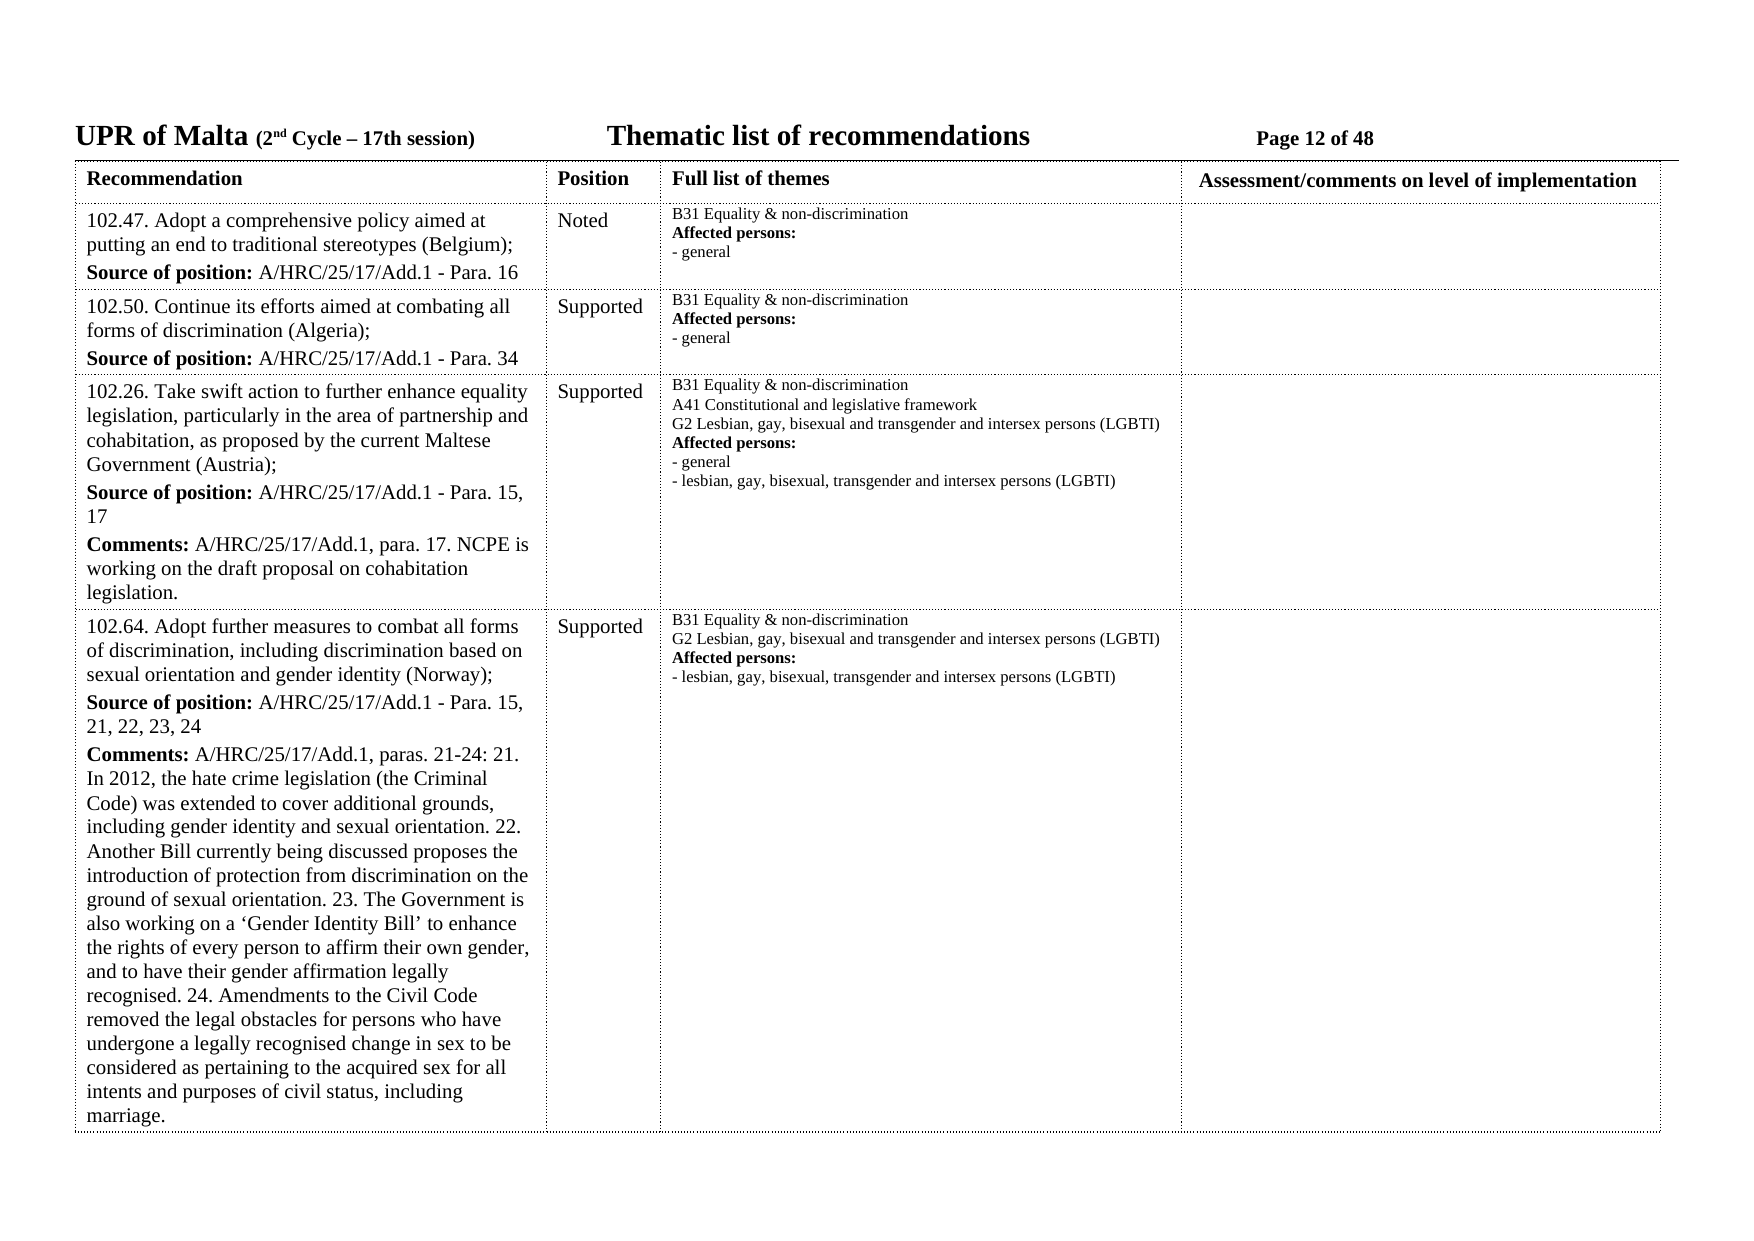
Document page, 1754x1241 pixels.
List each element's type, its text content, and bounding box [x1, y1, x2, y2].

table_cell Supported [546, 609, 661, 1131]
table_header Full list of themes [661, 161, 1181, 203]
table_cell 102.50. Continue its efforts aimed at combating all forms of discrimination (Algeria); Source of position: A/HRC/25/17/Add.1 - Para. 34 [75, 289, 546, 374]
table_cell [1181, 203, 1661, 288]
table_cell [1181, 289, 1661, 374]
table_cell B31 Equality & non-discrimination A41 Constitutional and legislative framework G2 Lesbian, gay, bisexual and transgender and intersex persons (LGBTI) Affected persons: - general - lesbian, gay, bisexual, transgender and intersex persons (LGBTI) [661, 374, 1181, 608]
table_header Position [546, 161, 661, 203]
table_cell [1181, 609, 1661, 1131]
table_header Assessment/comments on level of implementation [1181, 161, 1661, 203]
table_cell B31 Equality & non-discrimination Affected persons: - general [661, 203, 1181, 288]
table_cell B31 Equality & non-discrimination Affected persons: - general [661, 289, 1181, 374]
table_cell 102.64. Adopt further measures to combat all forms of discrimination, including discrimination based on sexual orientation and gender identity (Norway); Source of position: A/HRC/25/17/Add.1 - Para. 15, 21, 22, 23, 24 Comments: A/HRC/25/17/Add.1, paras. 21-24: 21. In 2012, the hate crime legislation (the Criminal Code) was extended to cover additional grounds, including gender identity and sexual orientation. 22. Another Bill currently being discussed proposes the introduction of protection from discrimination on the ground of sexual orientation. 23. The Government is also working on a ‘Gender Identity Bill’ to enhance the rights of every person to affirm their own gender, and to have their gender affirmation legally recognised. 24. Amendments to the Civil Code removed the legal obstacles for persons who have undergone a legally recognised change in sex to be considered as pertaining to the acquired sex for all intents and purposes of civil status, including marriage. [75, 609, 546, 1131]
table_cell [1181, 374, 1661, 608]
table_cell Noted [546, 203, 661, 288]
table_cell 102.47. Adopt a comprehensive policy aimed at putting an end to traditional stereotypes (Belgium); Source of position: A/HRC/25/17/Add.1 - Para. 16 [75, 203, 546, 288]
table_cell Supported [546, 289, 661, 374]
table_header Recommendation [75, 161, 546, 203]
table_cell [661, 609, 1181, 1131]
table_cell 102.26. Take swift action to further enhance equality legislation, particularly in the area of partnership and cohabitation, as proposed by the current Maltese Government (Austria); Source of position: A/HRC/25/17/Add.1 - Para. 15, 17 Comments: A/HRC/25/17/Add.1, para. 17. NCPE is working on the draft proposal on cohabitation legislation. [75, 374, 546, 608]
table_cell Supported [546, 374, 661, 608]
